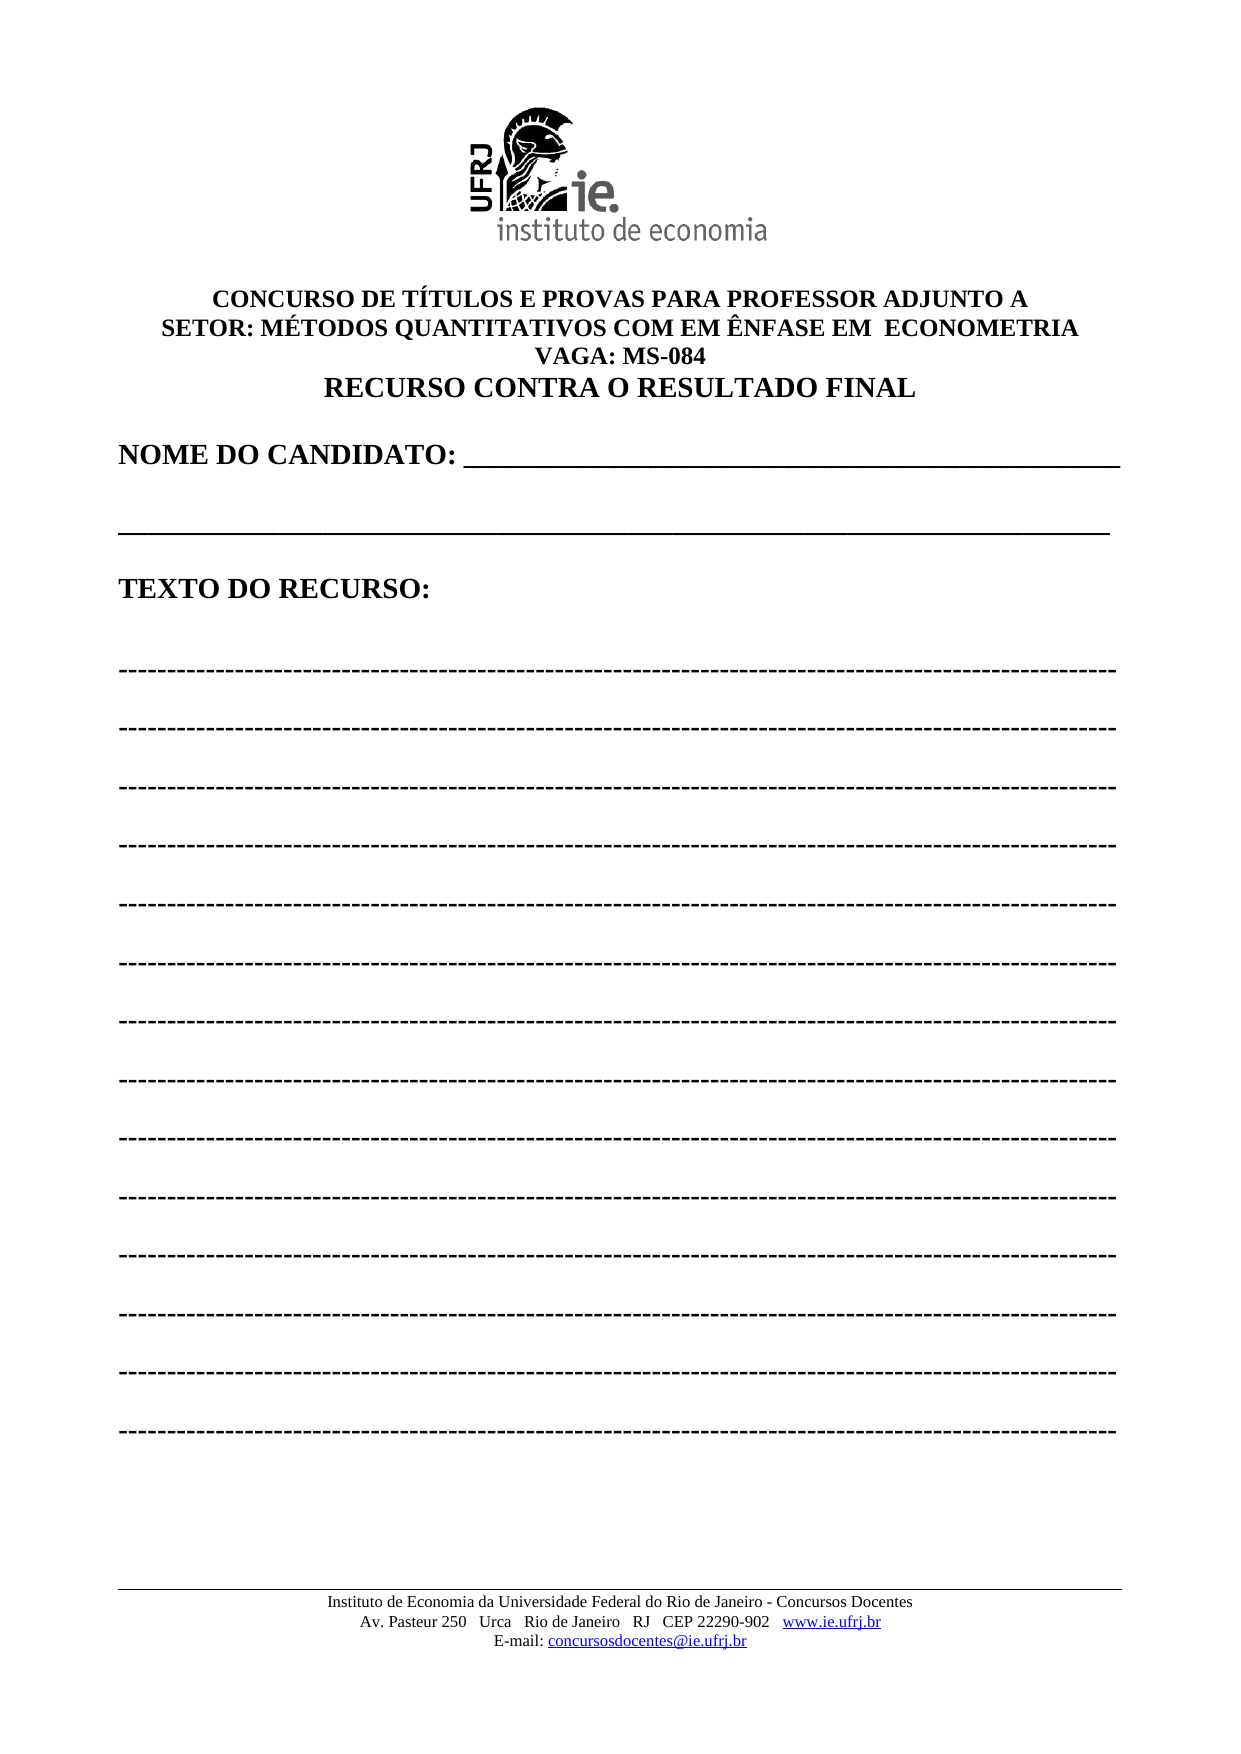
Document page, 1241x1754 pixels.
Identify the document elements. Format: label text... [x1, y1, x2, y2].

text ------------------------------------------------------------------------------------------------------- [118, 709, 1122, 743]
text ------------------------------------------------------------------------------------------------------- [118, 944, 1122, 977]
text CONCURSO DE TÍTULOS E PROVAS PARA PROFESSOR ADJUNTO A [118, 284, 1122, 313]
picture [461, 88, 779, 256]
text ------------------------------------------------------------------------------------------------------- [118, 768, 1122, 802]
text SETOR: MÉTODOS QUANTITATIVOS COM EM ÊNFASE EM ECONOMETRIA [118, 313, 1122, 341]
text RECURSO CONTRA O RESULTADO FINAL [118, 370, 1122, 404]
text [118, 1412, 1122, 1446]
text ------------------------------------------------------------------------------------------------------- [118, 1119, 1122, 1153]
text ------------------------------------------------------------------------------------------------------- [118, 1061, 1122, 1094]
text ------------------------------------------------------------------------------------------------------- [118, 1236, 1122, 1270]
text ------------------------------------------------------------------------------------------------------- [118, 885, 1122, 919]
text ------------------------------------------------------------------------------------------------------- [118, 1295, 1122, 1328]
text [118, 1353, 1122, 1387]
text ------------------------------------------------------------------------------------------------------- [118, 827, 1122, 860]
text ------------------------------------------------------------------------------------------------------- [118, 1178, 1122, 1211]
text ____________________________________________________________________ [118, 504, 1122, 538]
text VAGA: MS-084 [118, 341, 1122, 370]
text ------------------------------------------------------------------------------------------------------- [118, 1002, 1122, 1036]
text TEXTO DO RECURSO: [118, 571, 1122, 605]
text ------------------------------------------------------------------------------------------------------- [118, 651, 1122, 684]
text NOME DO CANDIDATO: _____________________________________________ [118, 437, 1122, 471]
